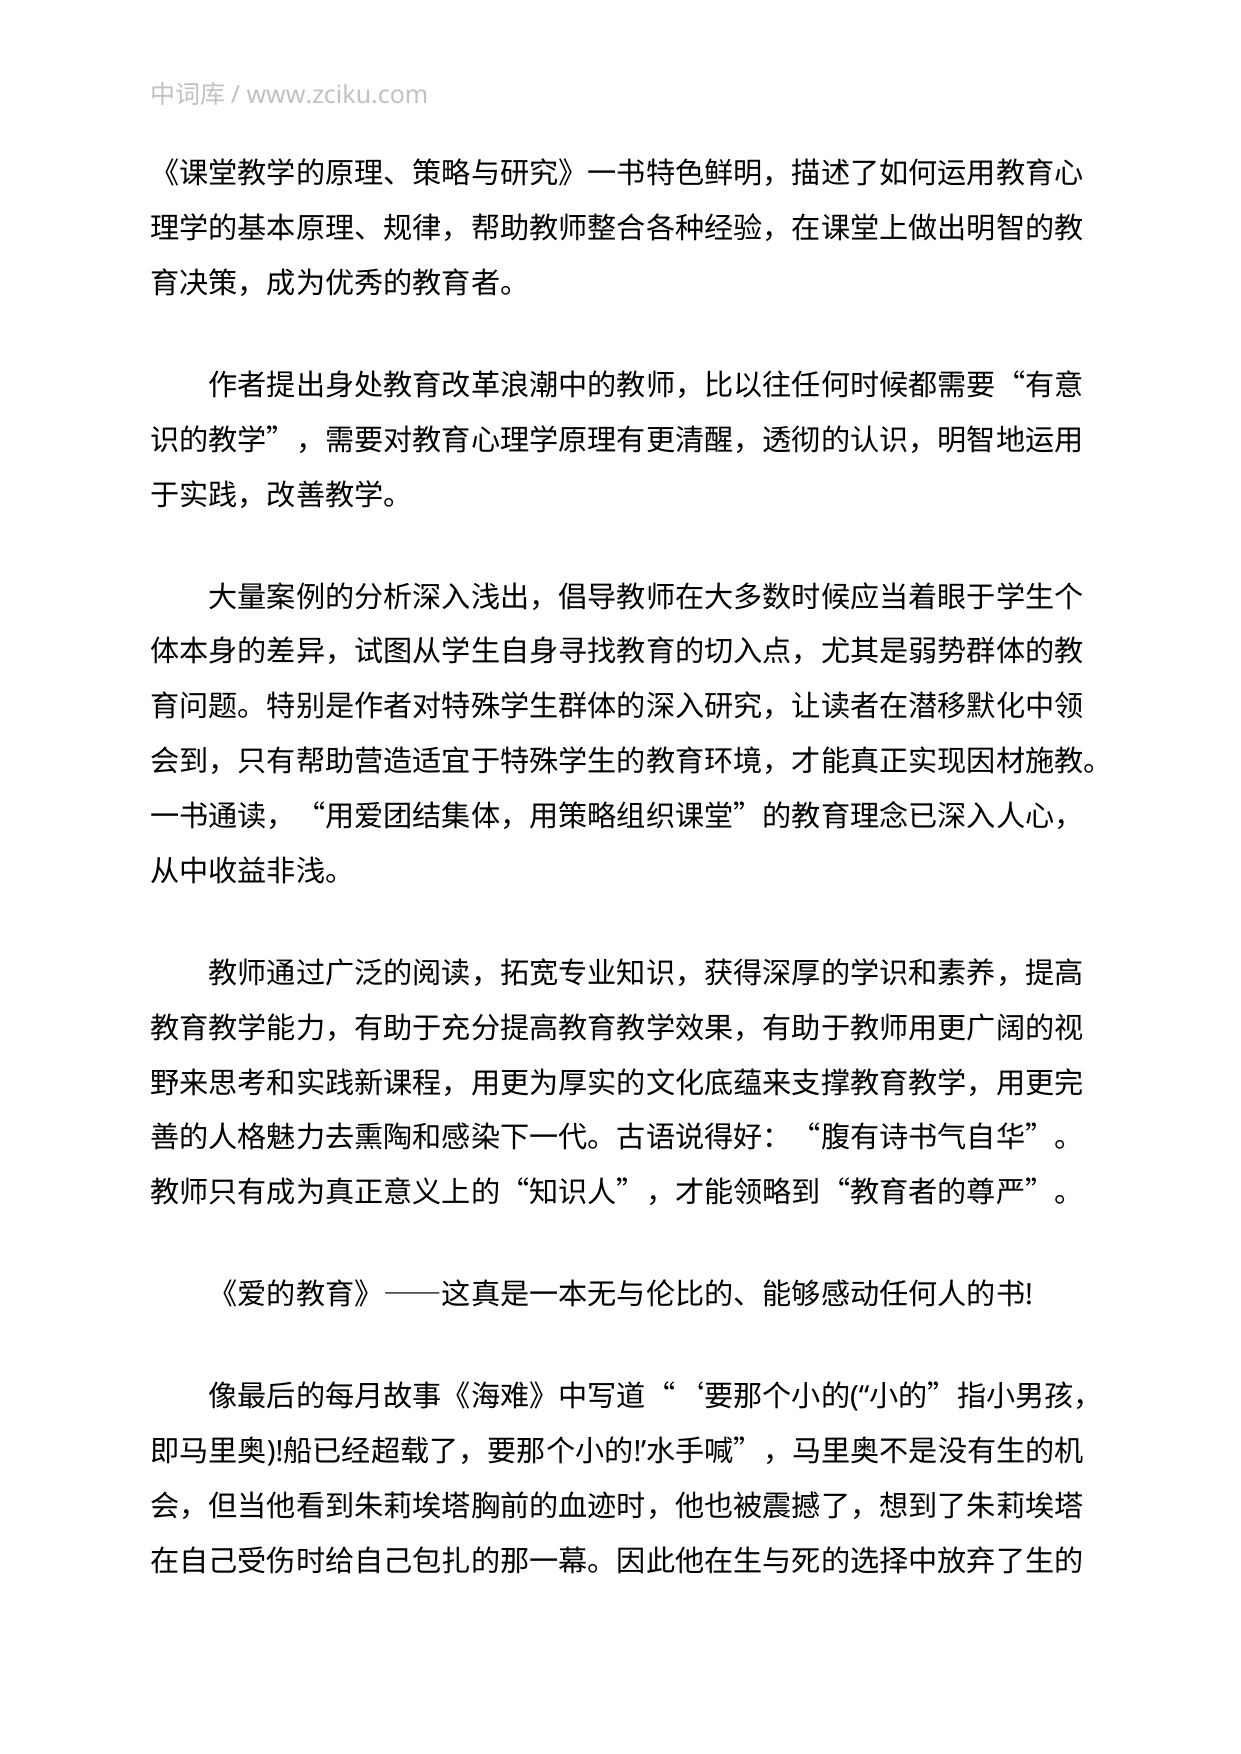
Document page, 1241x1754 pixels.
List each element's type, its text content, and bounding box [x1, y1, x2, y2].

text 教师通过广泛的阅读，拓宽专业知识，获得深厚的学识和素养，提高教育教学能力，有助于充分提高教育教学效果，有助于教师用更广阔的视野来思考和实践新课程，用更为厚实的文化底蕴来支撑教育教学，用更完善的人格魅力去熏陶和感染下一代。古语说得好：“腹有诗书气自华”。教师只有成为真正意义上的“知识人”，才能领略到“教育者的尊严”。 [150, 949, 1090, 1211]
text 大量案例的分析深入浅出，倡导教师在大多数时候应当着眼于学生个体本身的差异，试图从学生自身寻找教育的切入点，尤其是弱势群体的教育问题。特别是作者对特殊学生群体的深入研究，让读者在潜移默化中领会到，只有帮助营造适宜于特殊学生的教育环境，才能真正实现因材施教。一书通读，“用爱团结集体，用策略组织课堂”的教育理念已深入人心，从中收益非浅。 [150, 573, 1090, 890]
text 作者提出身处教育改革浪潮中的教师，比以往任何时候都需要“有意识的教学”，需要对教育心理学原理有更清醒，透彻的认识，明智地运用于实践，改善教学。 [150, 362, 1090, 514]
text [150, 150, 1090, 302]
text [150, 1373, 1090, 1580]
text 《爱的教育》——这真是一本无与伦比的、能够感动任何人的书! [150, 1271, 1090, 1313]
